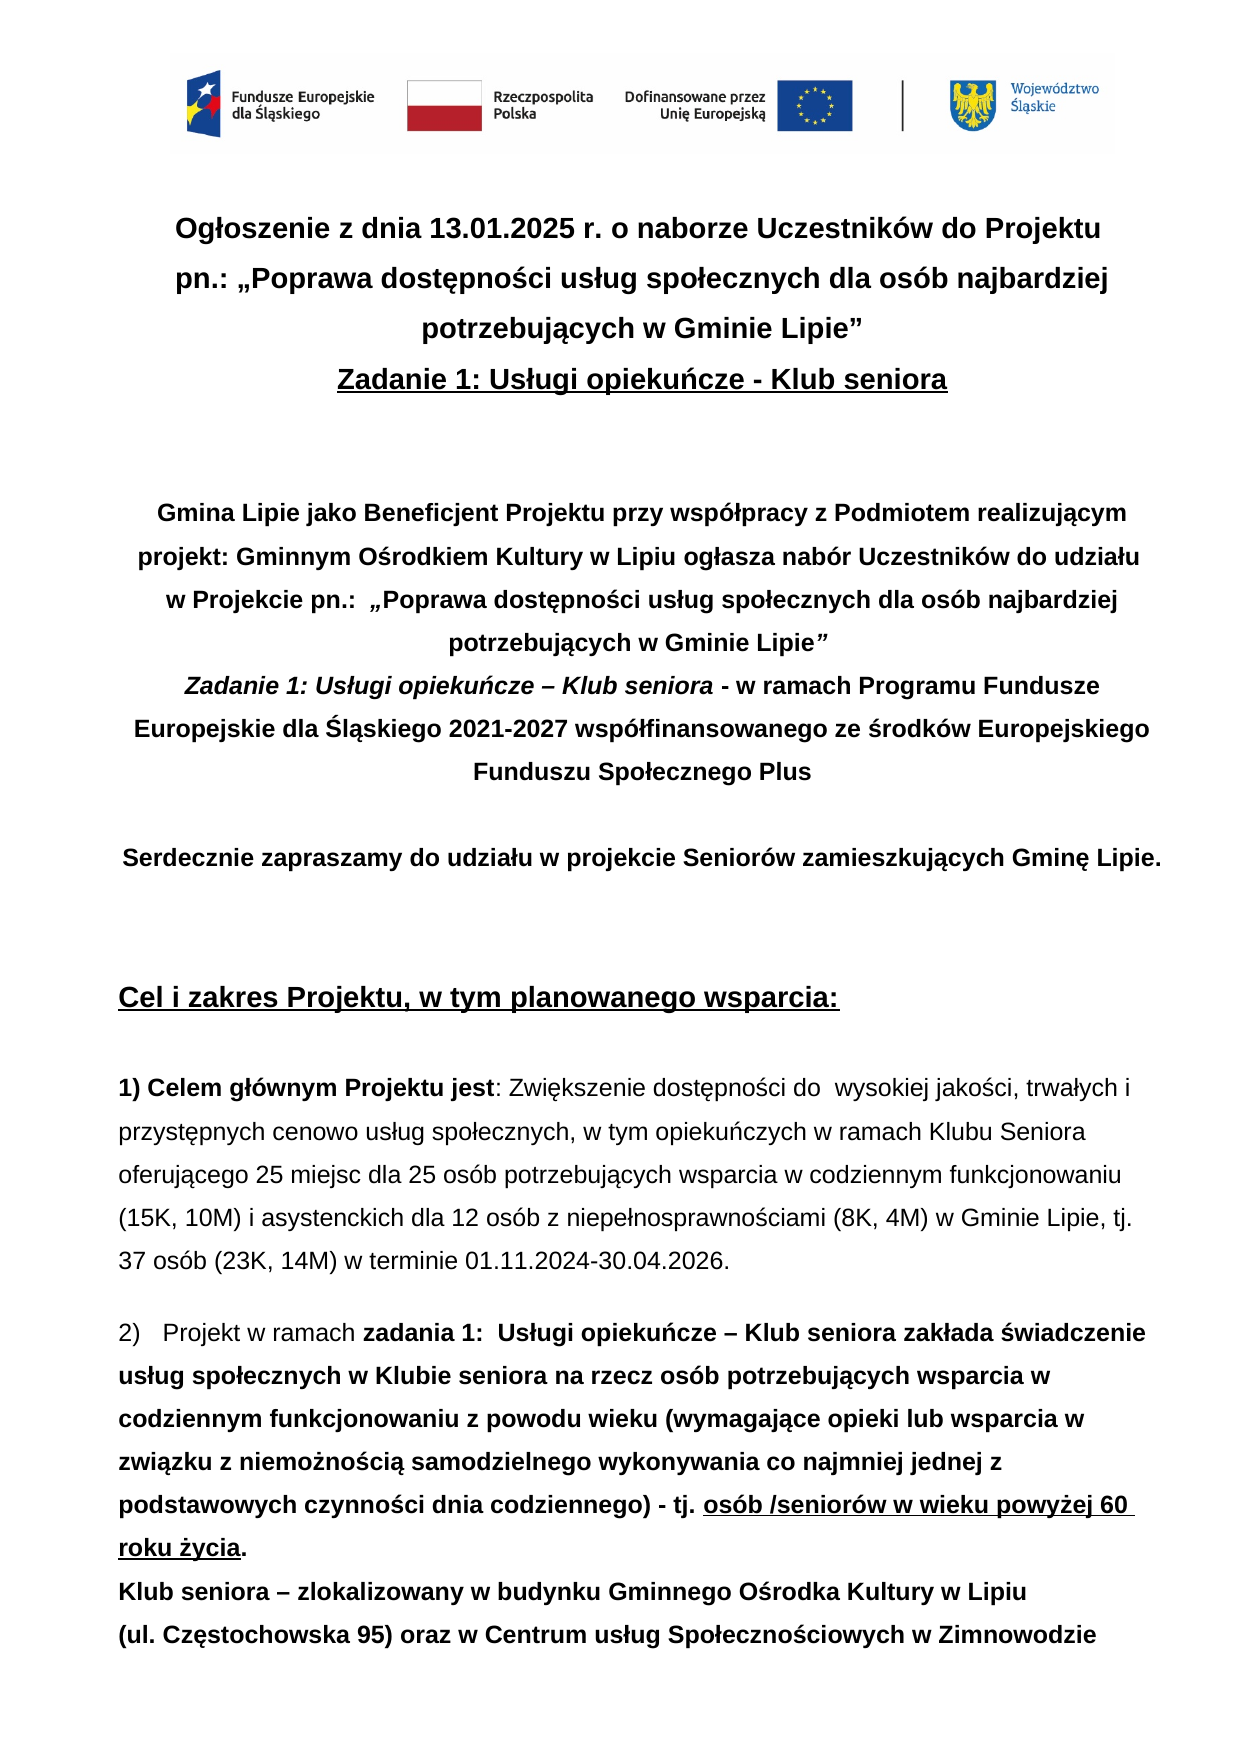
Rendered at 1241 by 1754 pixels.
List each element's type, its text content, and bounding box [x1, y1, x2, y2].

text Ogłoszenie z dnia 13.01.2025 r. o naborze Uczestników do Projektu pn.: „Poprawa dostępności usług społecznych dla osób najbardziej potrzebujących w Gminie Lipie” [118, 211, 1167, 345]
list Cel i zakres Projektu, w tym planowanego wsparcia: [118, 980, 1167, 1013]
text Gmina Lipie jako Beneficjent Projektu przy współpracy z Podmiotem realizującym projekt: Gminnym Ośrodkiem Kultury w Lipiu ogłasza nabór Uczestników do udziału w Projekcie pn.: „Poprawa dostępności usług społecznych dla osób najbardziej potrzebujących w Gminie Lipie” Zadanie 1: Usługi opiekuńcze – Klub seniora - w ramach Programu Fundusze Europejskie dla Śląskiego 2021-2027 współfinansowanego ze środków Europejskiego Funduszu Społecznego Plus [118, 498, 1167, 786]
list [118, 1576, 1167, 1648]
picture [170, 53, 1115, 154]
text Zadanie 1: Usługi opiekuńcze - Klub seniora [118, 362, 1167, 395]
list Projekt w ramach zadania 1: Usługi opiekuńcze – Klub seniora zakłada świadczenie usług społecznych w Klubie seniora na rzecz osób potrzebujących wsparcia w codziennym funkcjonowaniu z powodu wieku (wymagające opieki lub wsparcia w związku z niemożnością samodzielnego wykonywania co najmniej jednej z podstawowych czynności dnia codziennego) - tj. osób /seniorów w wieku powyżej 60 roku życia. [118, 1318, 1167, 1562]
text Serdecznie zapraszamy do udziału w projekcie Seniorów zamieszkujących Gminę Lipie. [118, 843, 1167, 872]
list 1) Celem głównym Projektu jest: Zwiększenie dostępności do wysokiej jakości, trwałych i przystępnych cenowo usług społecznych, w tym opiekuńczych w ramach Klubu Seniora oferującego 25 miejsc dla 25 osób potrzebujących wsparcia w codziennym funkcjonowaniu (15K, 10M) i asystenckich dla 12 osób z niepełnosprawnościami (8K, 4M) w Gminie Lipie, tj. 37 osób (23K, 14M) w terminie 01.11.2024-30.04.2026. [118, 1073, 1167, 1274]
